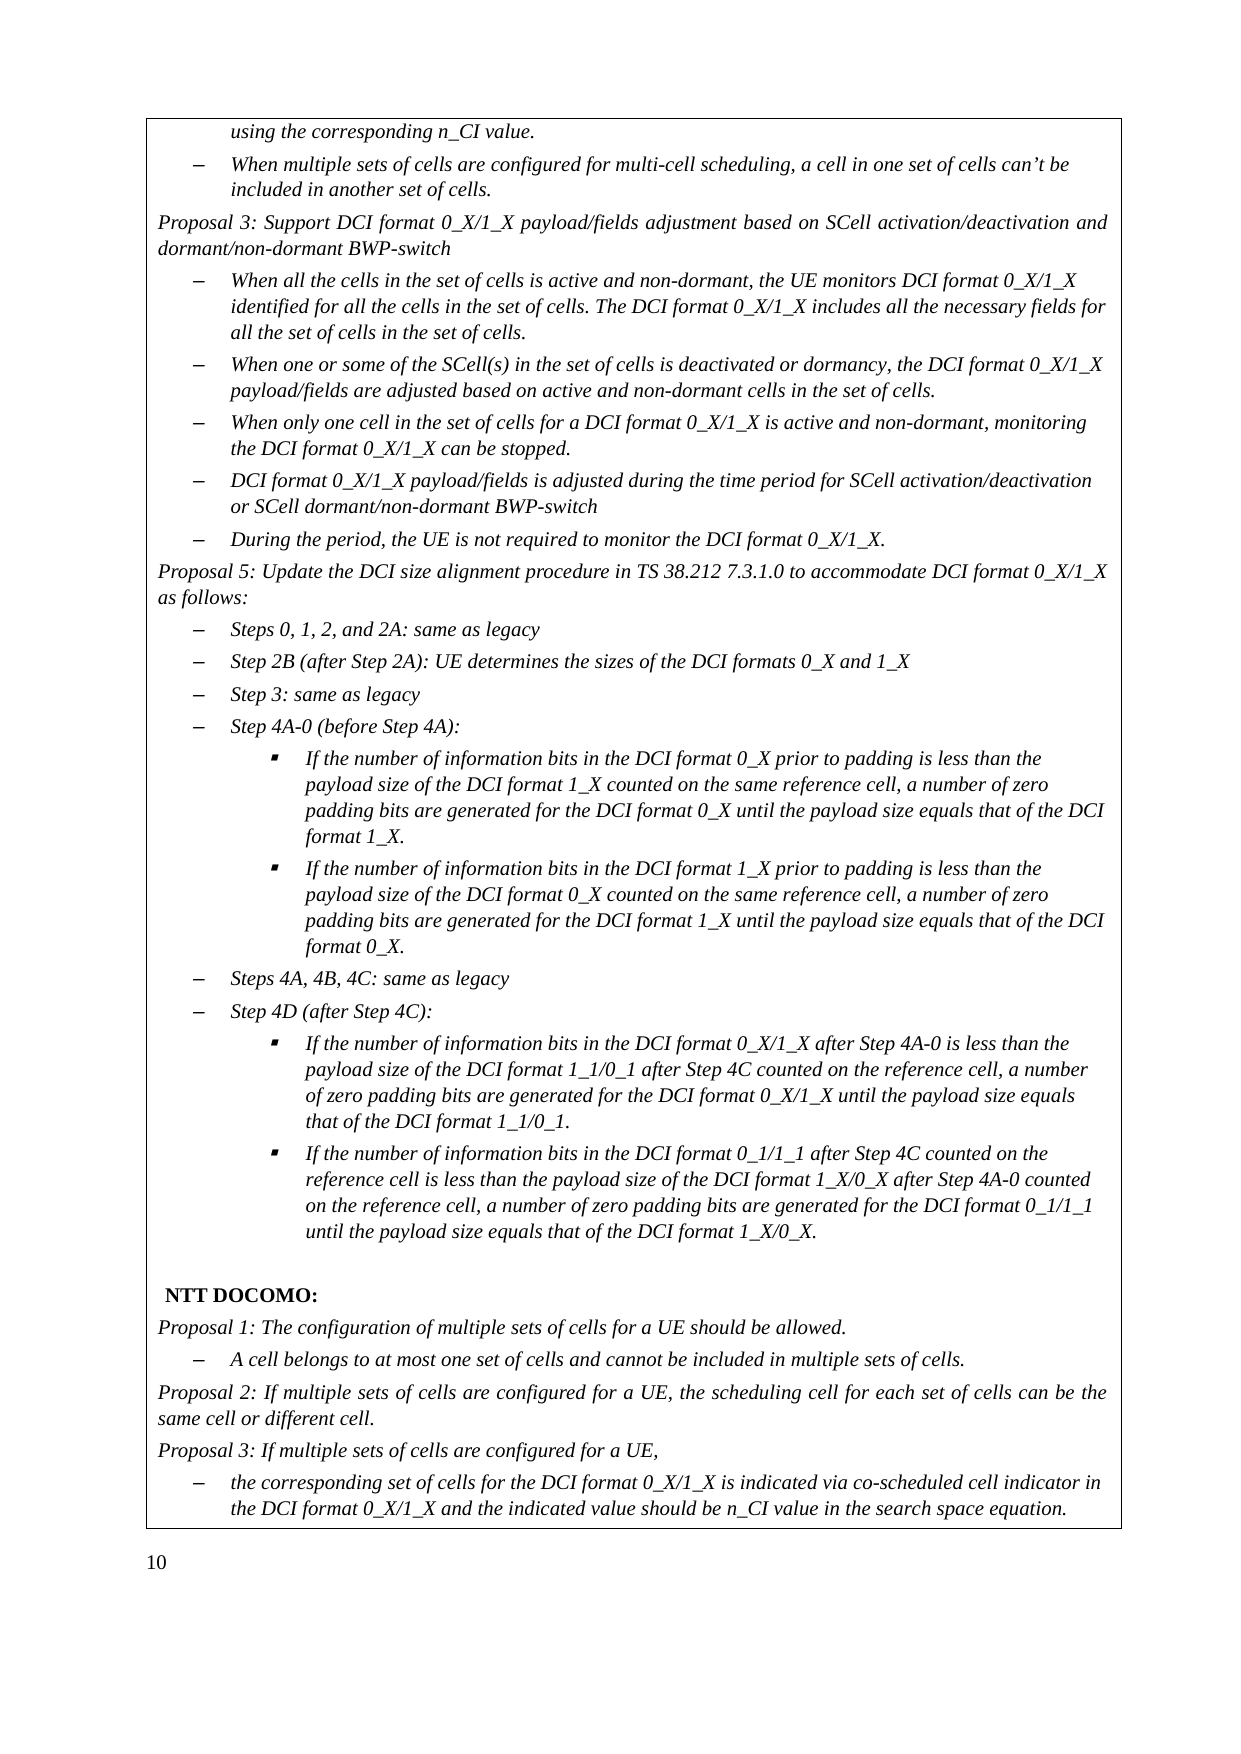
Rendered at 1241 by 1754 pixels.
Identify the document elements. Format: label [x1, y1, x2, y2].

table_header [147, 119, 1121, 1528]
